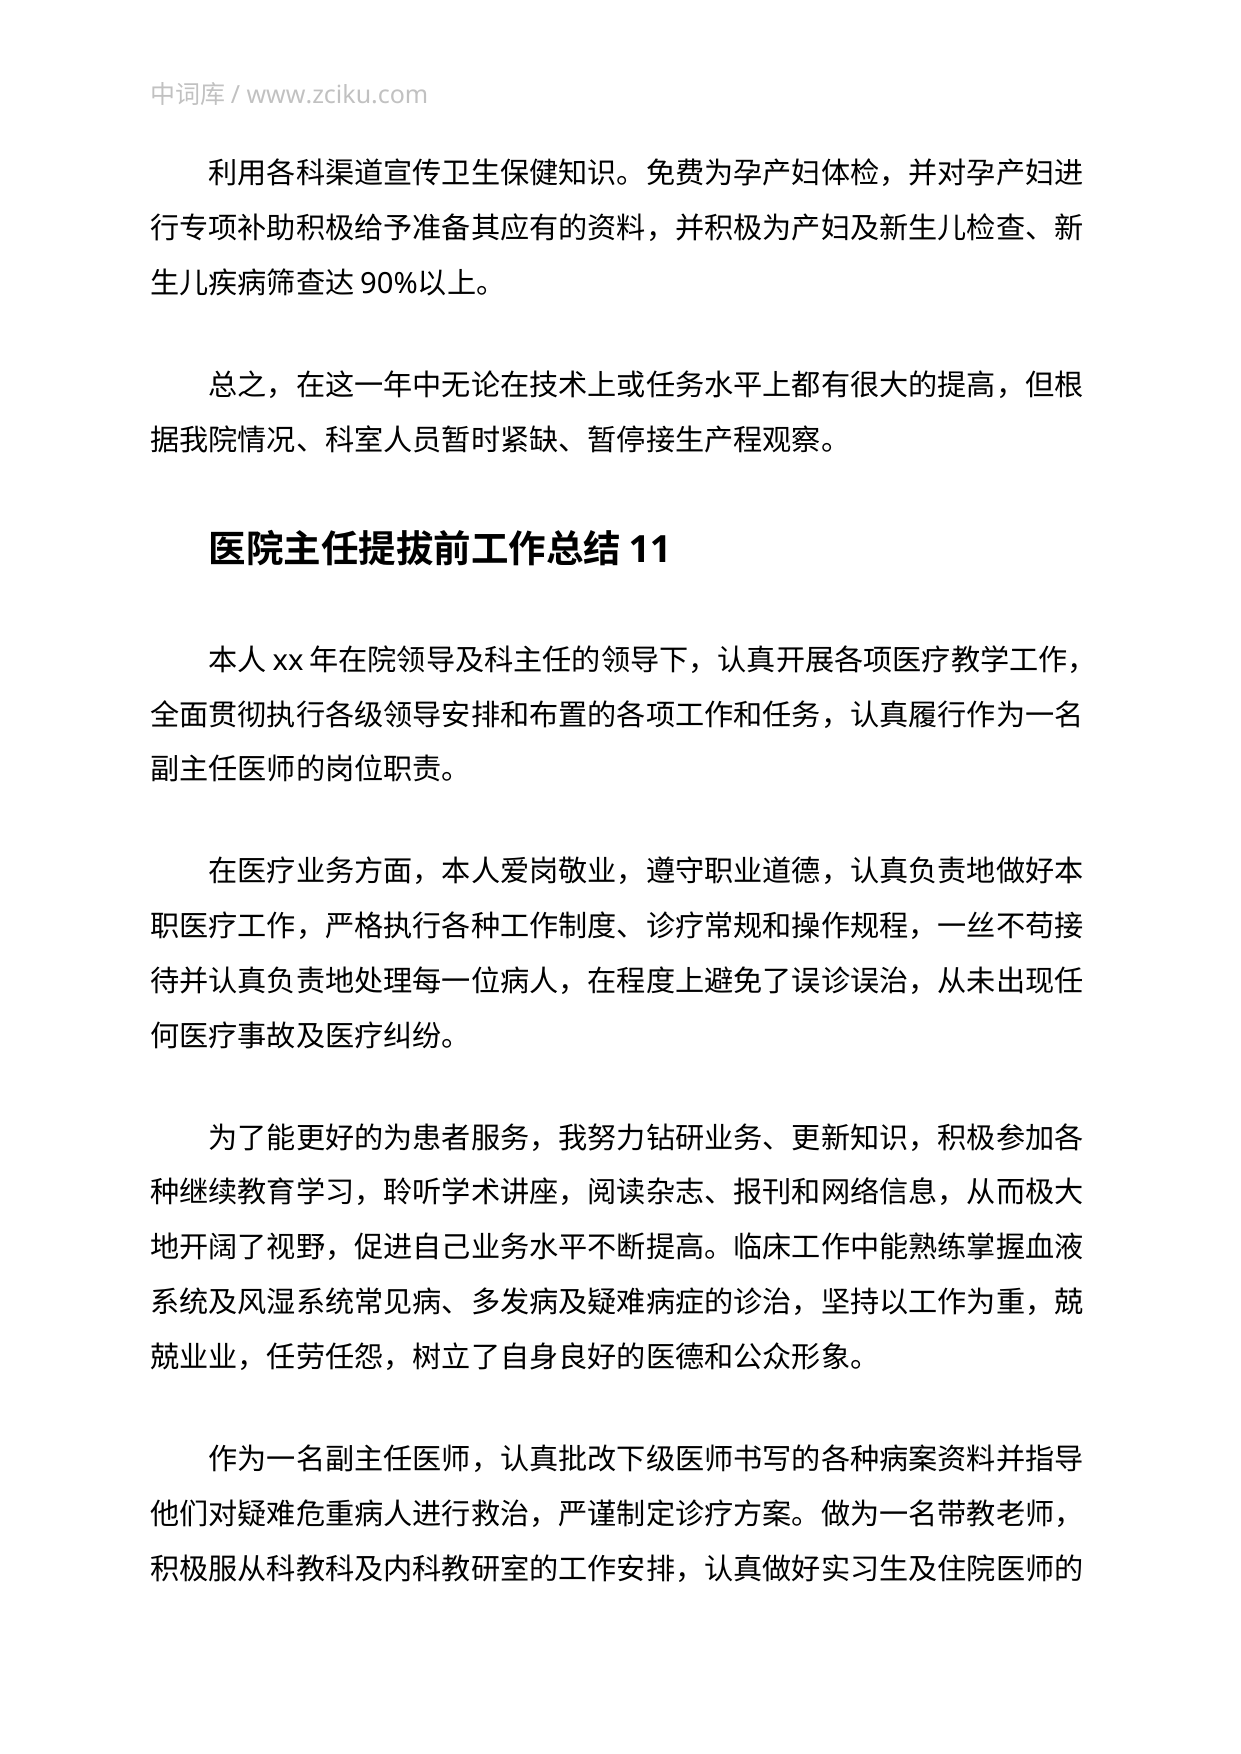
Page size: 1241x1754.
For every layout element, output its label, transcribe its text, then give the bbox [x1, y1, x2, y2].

text 利用各科渠道宣传卫生保健知识。免费为孕产妇体检，并对孕产妇进行专项补助积极给予准备其应有的资料，并积极为产妇及新生儿检查、新生儿疾病筛查达90%以上。 [150, 150, 1090, 302]
text 为了能更好的为患者服务，我努力钻研业务、更新知识，积极参加各种继续教育学习，聆听学术讲座，阅读杂志、报刊和网络信息，从而极大地开阔了视野，促进自己业务水平不断提高。临床工作中能熟练掌握血液系统及风湿系统常见病、多发病及疑难病症的诊治，坚持以工作为重，兢兢业业，任劳任怨，树立了自身良好的医德和公众形象。 [150, 1114, 1090, 1376]
text 本人xx年在院领导及科主任的领导下，认真开展各项医疗教学工作，全面贯彻执行各级领导安排和布置的各项工作和任务，认真履行作为一名副主任医师的岗位职责。 [150, 636, 1090, 788]
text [150, 1436, 1090, 1588]
text 医院主任提拔前工作总结11 [150, 518, 1090, 573]
text 总之，在这一年中无论在技术上或任务水平上都有很大的提高，但根据我院情况、科室人员暂时紧缺、暂停接生产程观察。 [150, 362, 1090, 459]
text 在医疗业务方面，本人爱岗敬业，遵守职业道德，认真负责地做好本职医疗工作，严格执行各种工作制度、诊疗常规和操作规程，一丝不苟接待并认真负责地处理每一位病人，在程度上避免了误诊误治，从未出现任何医疗事故及医疗纠纷。 [150, 848, 1090, 1055]
